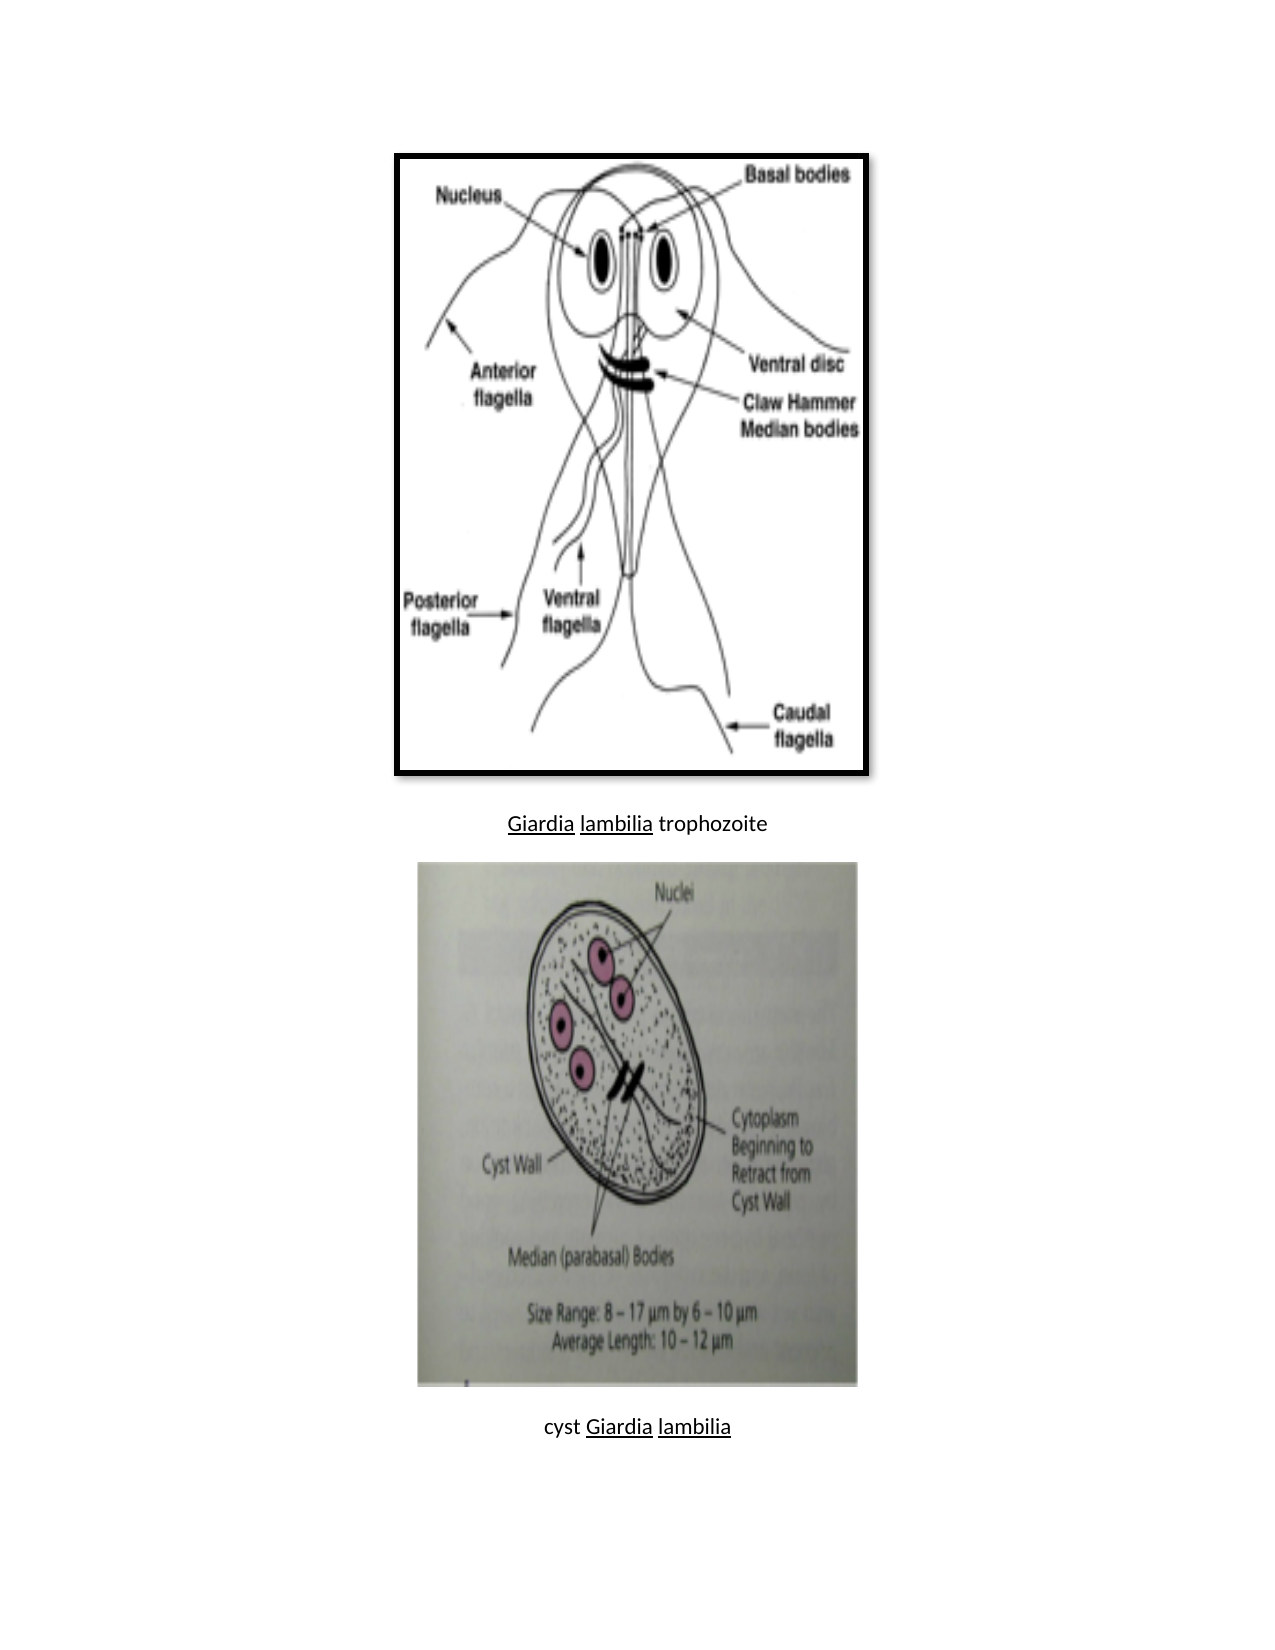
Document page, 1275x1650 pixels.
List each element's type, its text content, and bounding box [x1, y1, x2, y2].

text Giardia lambilia trophozoite [150, 809, 1125, 837]
text cyst Giardia lambilia [150, 1412, 1125, 1440]
picture [417, 862, 858, 1387]
picture [400, 159, 863, 770]
